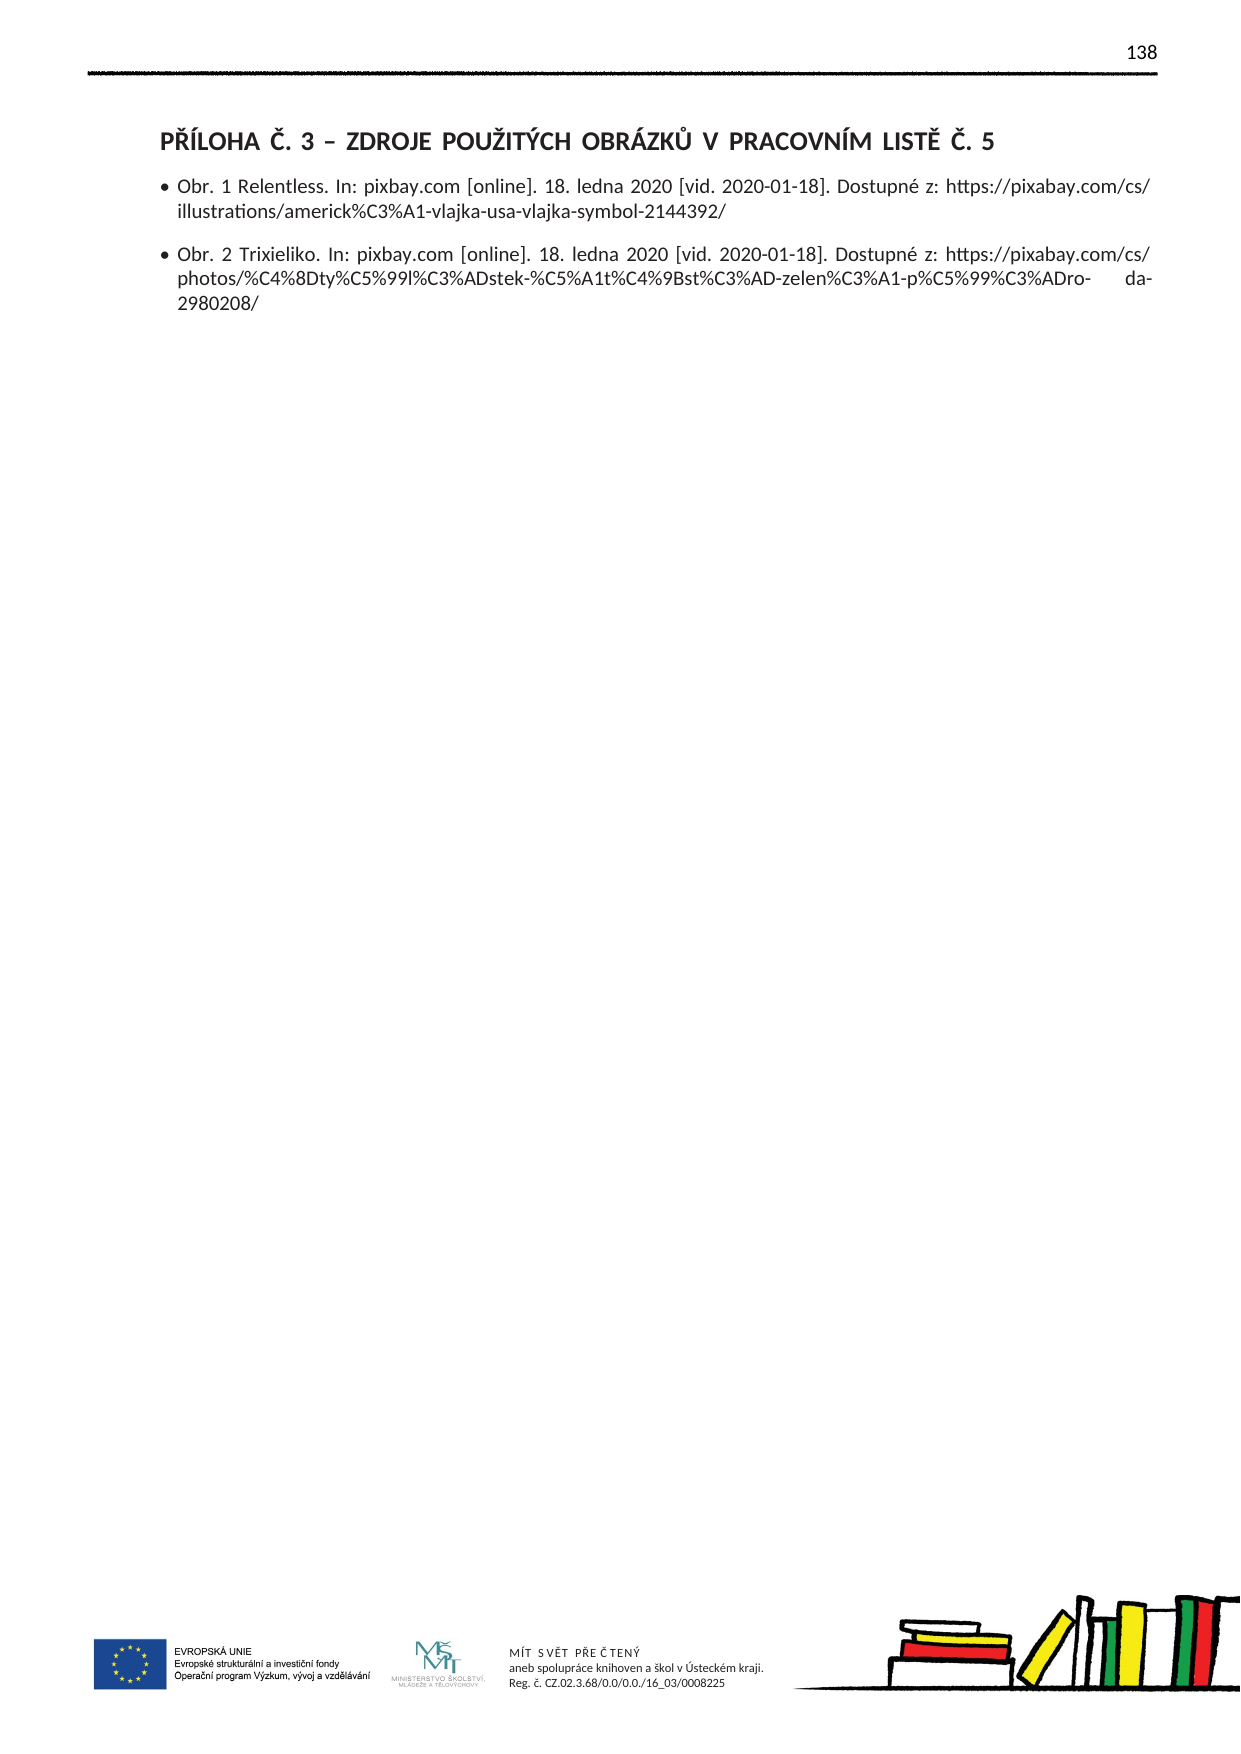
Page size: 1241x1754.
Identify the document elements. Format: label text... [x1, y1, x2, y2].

picture [790, 1595, 1240, 1692]
text PŘÍLOHA Č. 3 – ZDROJE POUŽITÝCH OBRÁZKŮ V PRACOVNÍM LISTĚ Č. 5 [160, 124, 1167, 157]
list Obr. 2 Trixieliko. In: pixbay.com [online]. 18. ledna 2020 [vid. 2020-01-18]. Dostupné z: https://pixabay.com/cs/ photos/%C4%8Dty%C5%99l%C3%ADstek-%C5%A1t%C4%9Bst%C3%AD-zelen%C3%A1-p%C5%99%C3%ADro- da-2980208/ [159, 241, 1152, 316]
picture [87, 71, 1158, 76]
picture [93, 1638, 485, 1690]
list Obr. 1 Relentless. In: pixbay.com [online]. 18. ledna 2020 [vid. 2020-01-18]. Dostupné z: https://pixabay.com/cs/ illustrations/americk%C3%A1-vlajka-usa-vlajka-symbol-2144392/ [159, 173, 1152, 223]
